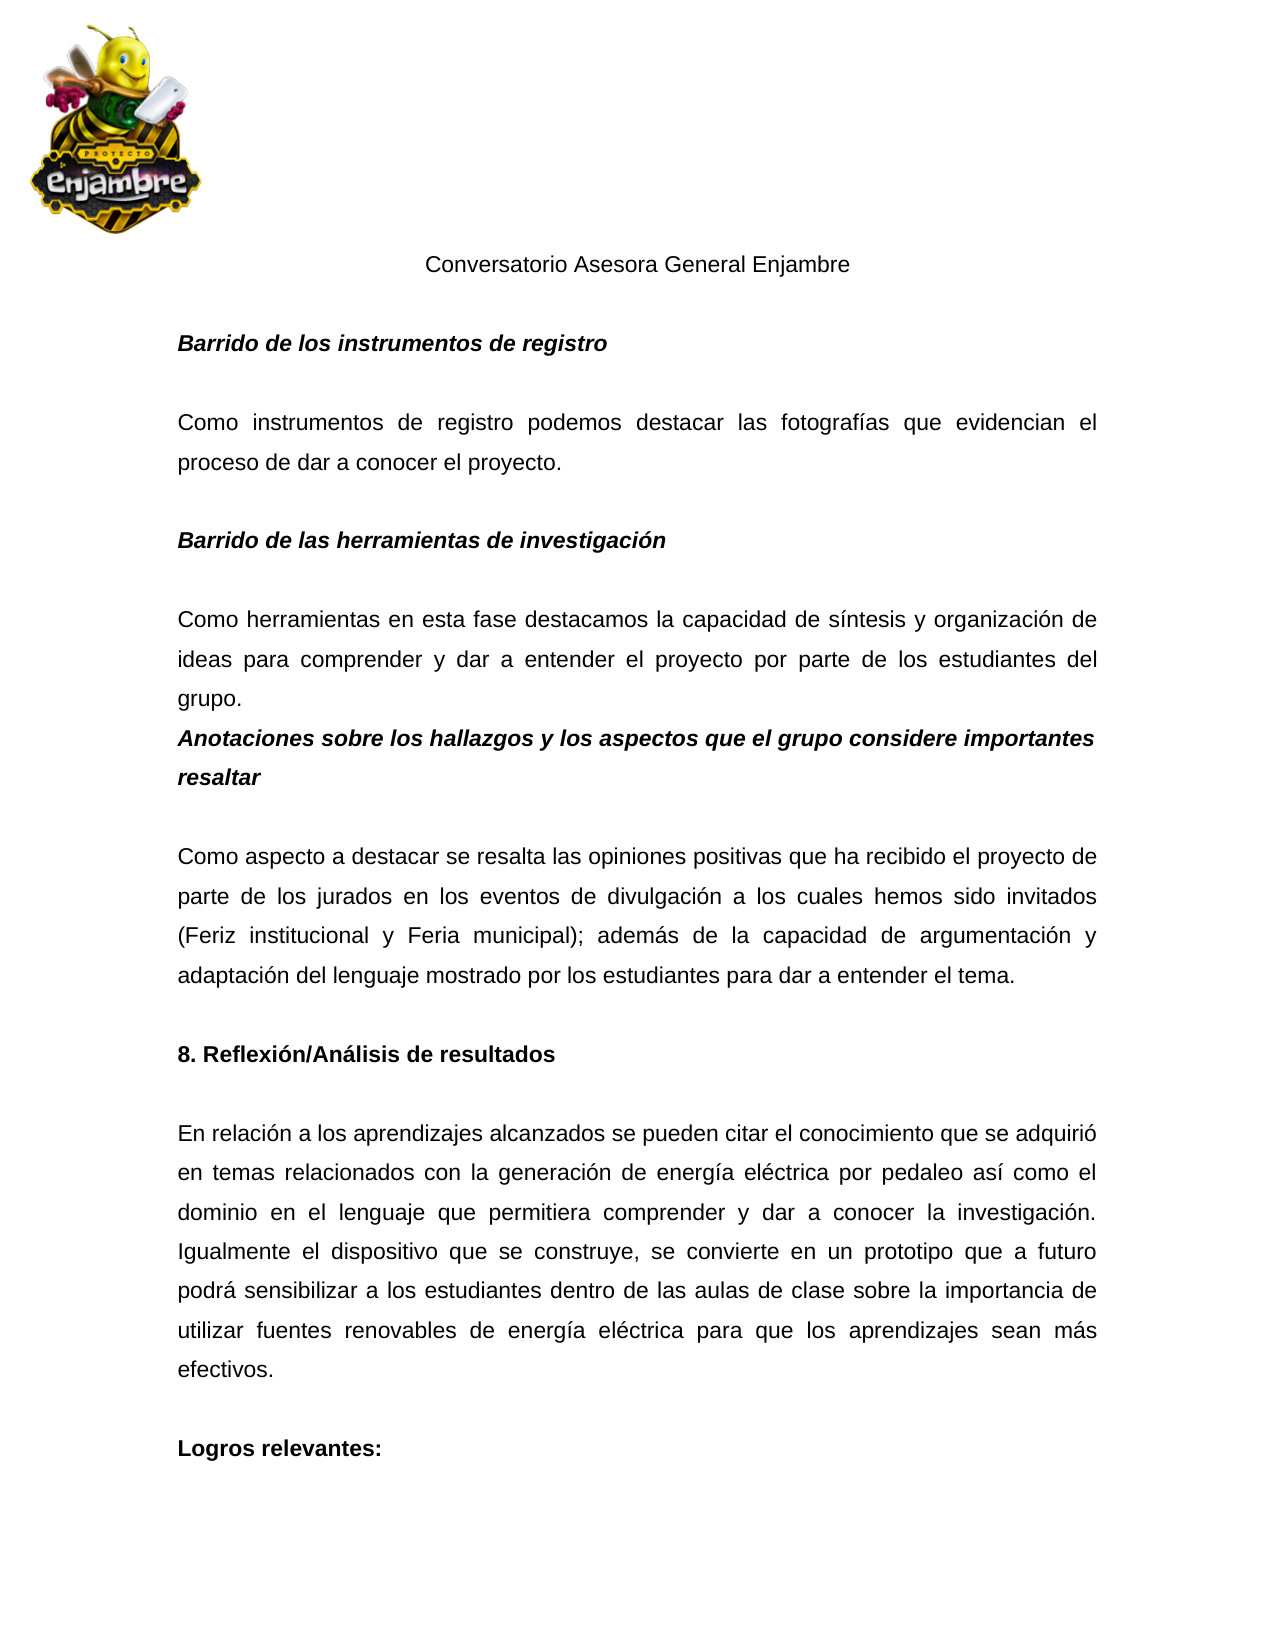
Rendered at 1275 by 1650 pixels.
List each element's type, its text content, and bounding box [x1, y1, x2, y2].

text Anotaciones sobre los hallazgos y los aspectos que el grupo considere importantes resaltar [177, 725, 1098, 791]
text Como aspecto a destacar se resalta las opiniones positivas que ha recibido el proyecto de parte de los jurados en los eventos de divulgación a los cuales hemos sido invitados (Feriz institucional y Feria municipal); además de la capacidad de argumentación y adaptación del lenguaje mostrado por los estudiantes para dar a entender el tema. [177, 843, 1098, 988]
text Barrido de las herramientas de investigación [177, 527, 1098, 554]
text En relación a los aprendizajes alcanzados se pueden citar el conocimiento que se adquirió en temas relacionados con la generación de energía eléctrica por pedaleo así como el dominio en el lenguaje que permitiera comprender y dar a conocer la investigación. Igualmente el dispositivo que se construye, se convierte en un prototipo que a futuro podrá sensibilizar a los estudiantes dentro de las aulas de clase sobre la importancia de utilizar fuentes renovables de energía eléctrica para que los aprendizajes sean más efectivos. [177, 1119, 1098, 1383]
text 8. Reflexión/Análisis de resultados [177, 1041, 1098, 1067]
text Como herramientas en esta fase destacamos la capacidad de síntesis y organización de ideas para comprender y dar a entender el proyecto por parte de los estudiantes del grupo. [177, 606, 1098, 712]
text Como instrumentos de registro podemos destacar las fotografías que evidencian el proceso de dar a conocer el proyecto. [177, 409, 1098, 475]
text Conversatorio Asesora General Enjambre [177, 251, 1098, 277]
text Barrido de los instrumentos de registro [177, 330, 1098, 356]
picture [19, 19, 208, 239]
text Logros relevantes: [177, 1435, 1098, 1462]
